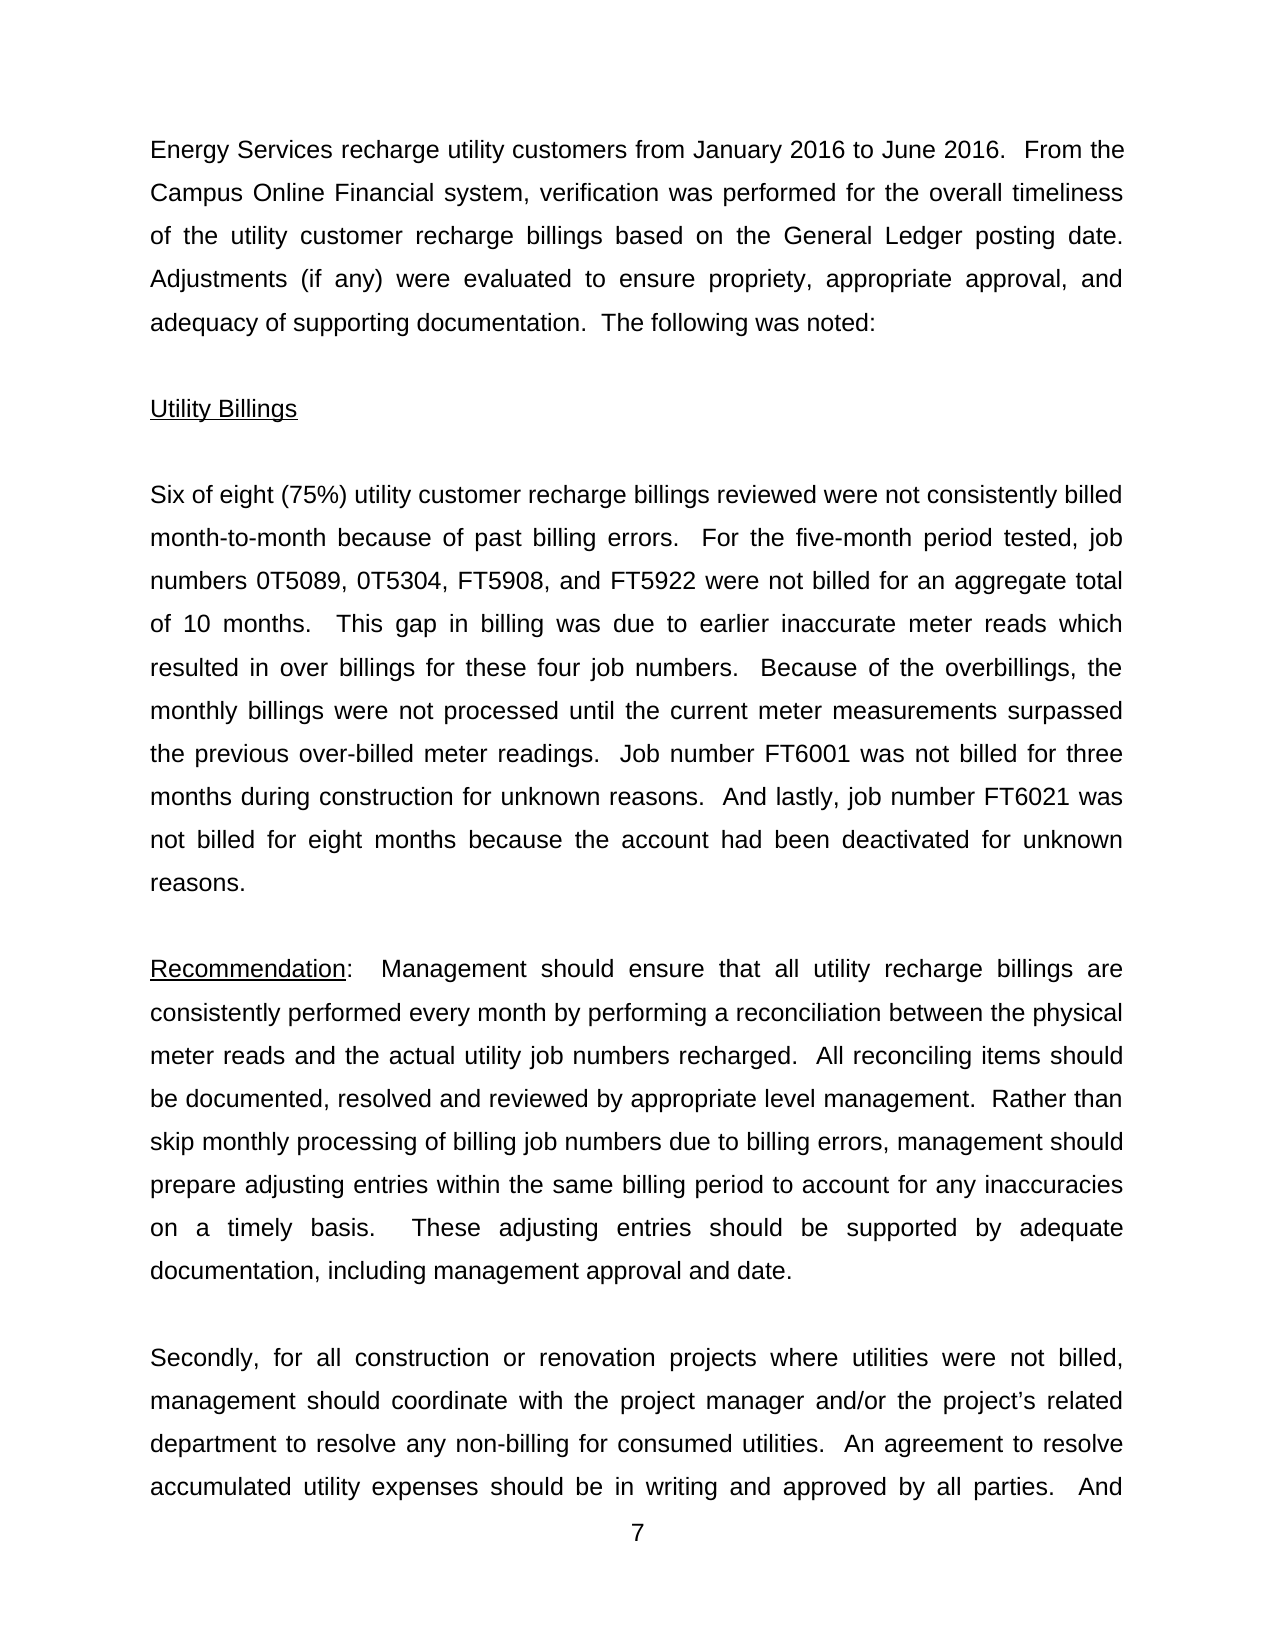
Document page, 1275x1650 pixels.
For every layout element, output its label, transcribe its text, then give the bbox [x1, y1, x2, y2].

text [150, 1342, 1125, 1501]
text Six of eight (75%) utility customer recharge billings reviewed were not consistently billed month-to-month because of past billing errors. For the five-month period tested, job numbers 0T5089, 0T5304, FT5908, and FT5922 were not billed for an aggregate total of 10 months. This gap in billing was due to earlier inaccurate meter reads which resulted in over billings for these four job numbers. Because of the overbillings, the monthly billings were not processed until the current meter measurements surpassed the previous over-billed meter readings. Job number FT6001 was not billed for three months during construction for unknown reasons. And lastly, job number FT6021 was not billed for eight months because the account had been deactivated for unknown reasons. [150, 480, 1125, 897]
text Utility Billings [150, 394, 1125, 422]
text Recommendation: Management should ensure that all utility recharge billings are consistently performed every month by performing a reconciliation between the physical meter reads and the actual utility job numbers recharged. All reconciling items should be documented, resolved and reviewed by appropriate level management. Rather than skip monthly processing of billing job numbers due to billing errors, management should prepare adjusting entries within the same billing period to account for any inaccuracies on a timely basis. These adjusting entries should be supported by adequate documentation, including management approval and date. [150, 954, 1125, 1285]
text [150, 135, 1125, 336]
